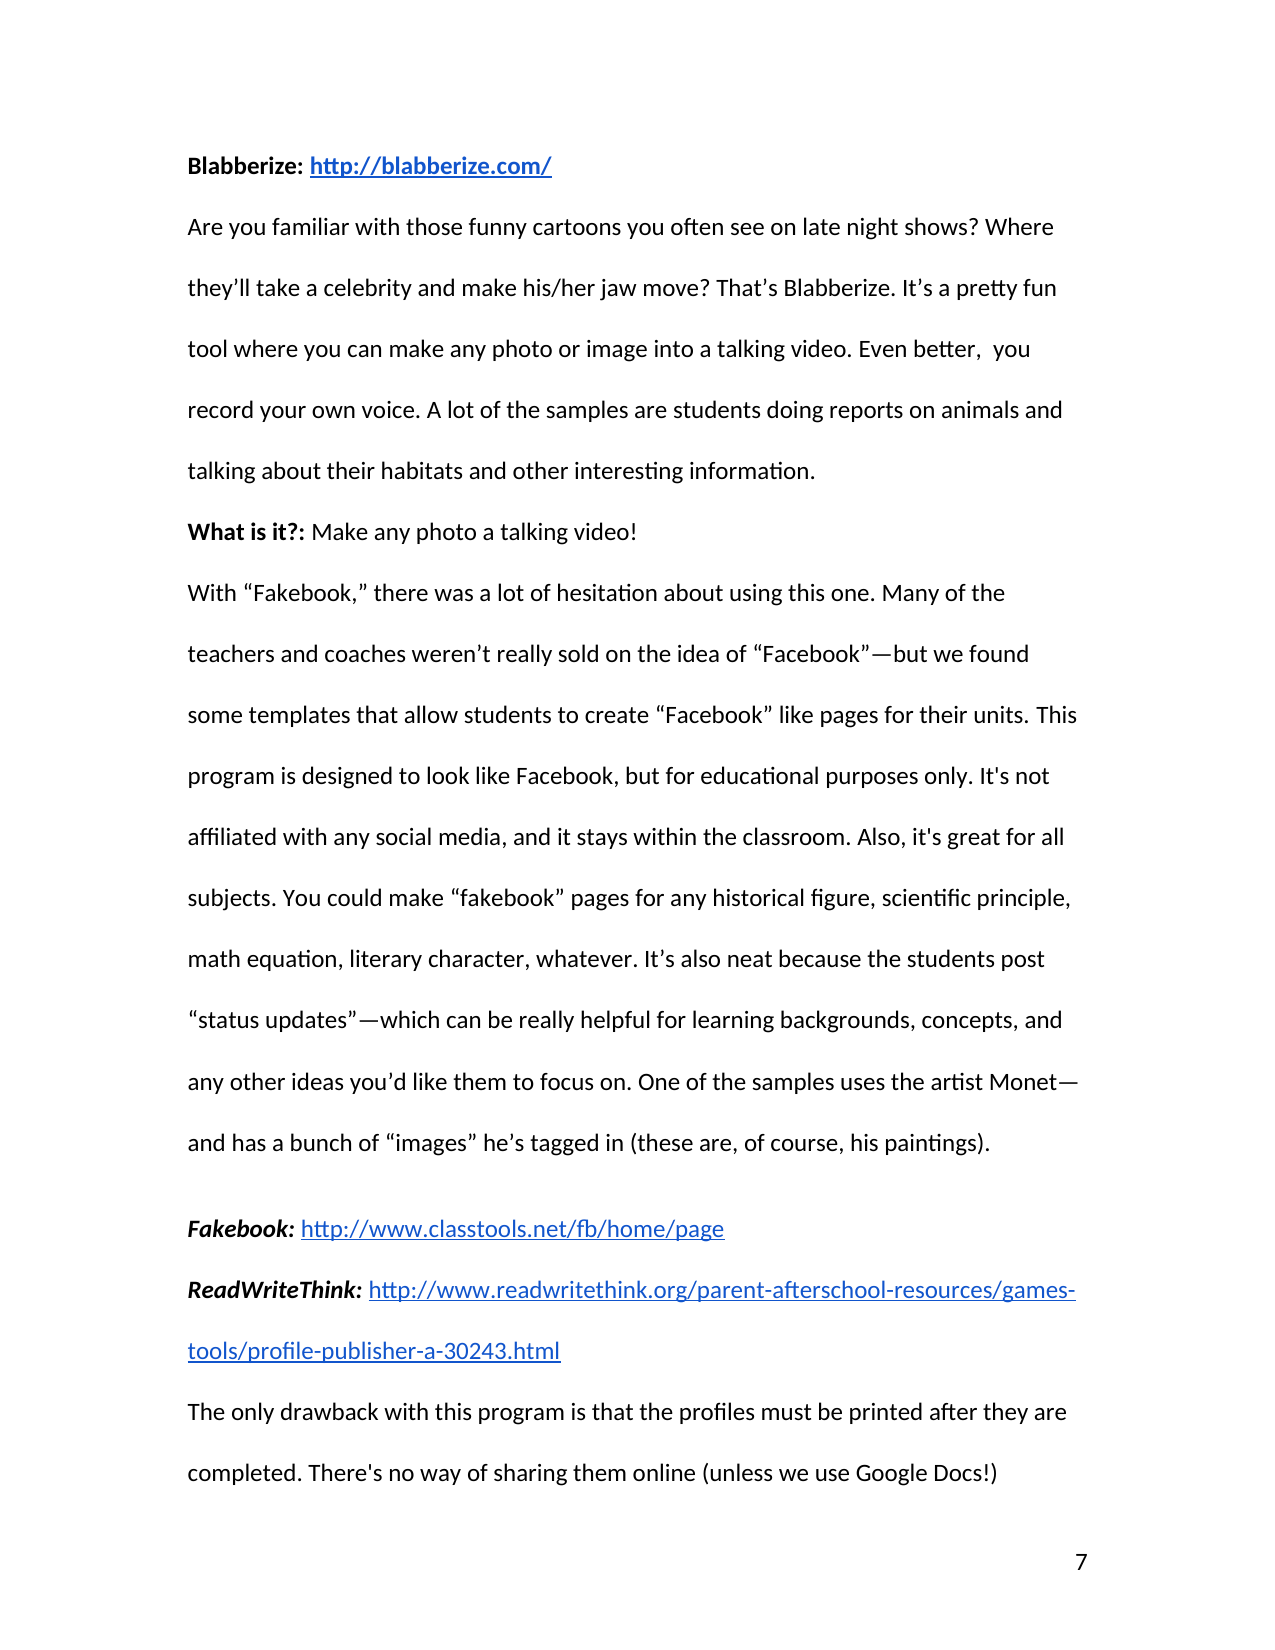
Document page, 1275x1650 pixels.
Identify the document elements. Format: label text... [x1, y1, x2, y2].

text Blabberize: http://blabberize.com/ Are you familiar with those funny cartoons you often see on late night shows? Where they’ll take a celebrity and make his/her jaw move? That’s Blabberize. It’s a pretty fun tool where you can make any photo or image into a talking video. Even better, you record your own voice. A lot of the samples are students doing reports on animals and talking about their habitats and other interesting information. What is it?: Make any photo a talking video! With “Fakebook,” there was a lot of hesitation about using this one. Many of the teachers and coaches weren’t really sold on the idea of “Facebook”—but we found some templates that allow students to create “Facebook” like pages for their units. This program is designed to look like Facebook, but for educational purposes only. It's not affiliated with any social media, and it stays within the classroom. Also, it's great for all subjects. You could make “fakebook” pages for any historical figure, scientific principle, math equation, literary character, whatever. It’s also neat because the students post “status updates”—which can be really helpful for learning backgrounds, concepts, and any other ideas you’d like them to focus on. One of the samples uses the artist Monet—and has a bunch of “images” he’s tagged in (these are, of course, his paintings). [187, 150, 1087, 1157]
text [187, 1213, 1087, 1487]
